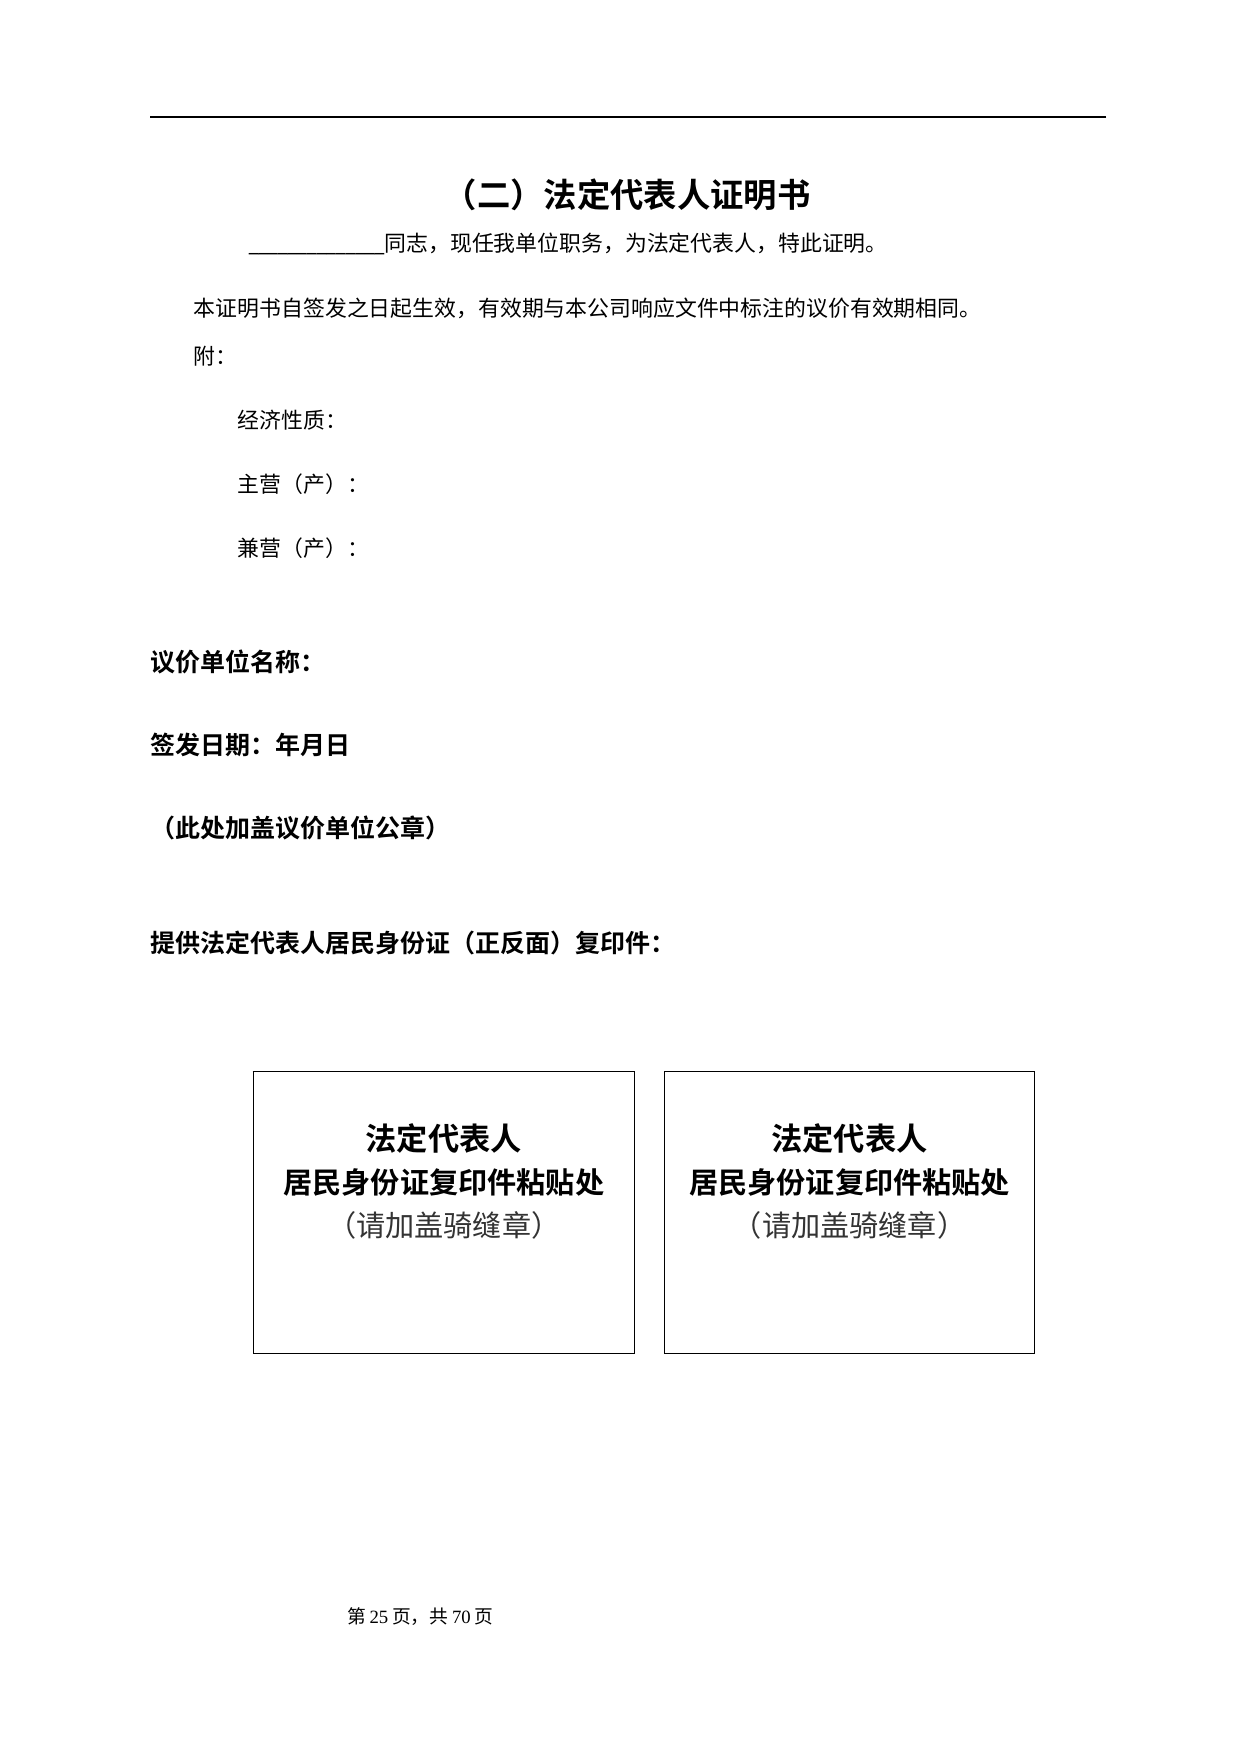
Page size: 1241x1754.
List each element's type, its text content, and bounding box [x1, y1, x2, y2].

text ______________同志，现任我单位职务，为法定代表人，特此证明。 [150, 226, 1106, 258]
text 提供法定代表人居民身份证（正反面）复印件： [150, 909, 1106, 974]
text 经济性质： [150, 403, 1106, 435]
text 主营（产）： [150, 467, 1106, 499]
text 本证明书自签发之日起生效，有效期与本公司响应文件中标注的议价有效期相同。 [150, 290, 1106, 323]
text 附： [150, 338, 1106, 371]
text （此处加盖议价单位公章） [150, 794, 1106, 859]
text 签发日期：年月日 [150, 711, 1106, 776]
text 议价单位名称： [150, 628, 1106, 693]
text 兼营（产）： [150, 531, 1106, 563]
text （二）法定代表人证明书 [94, 161, 1160, 226]
